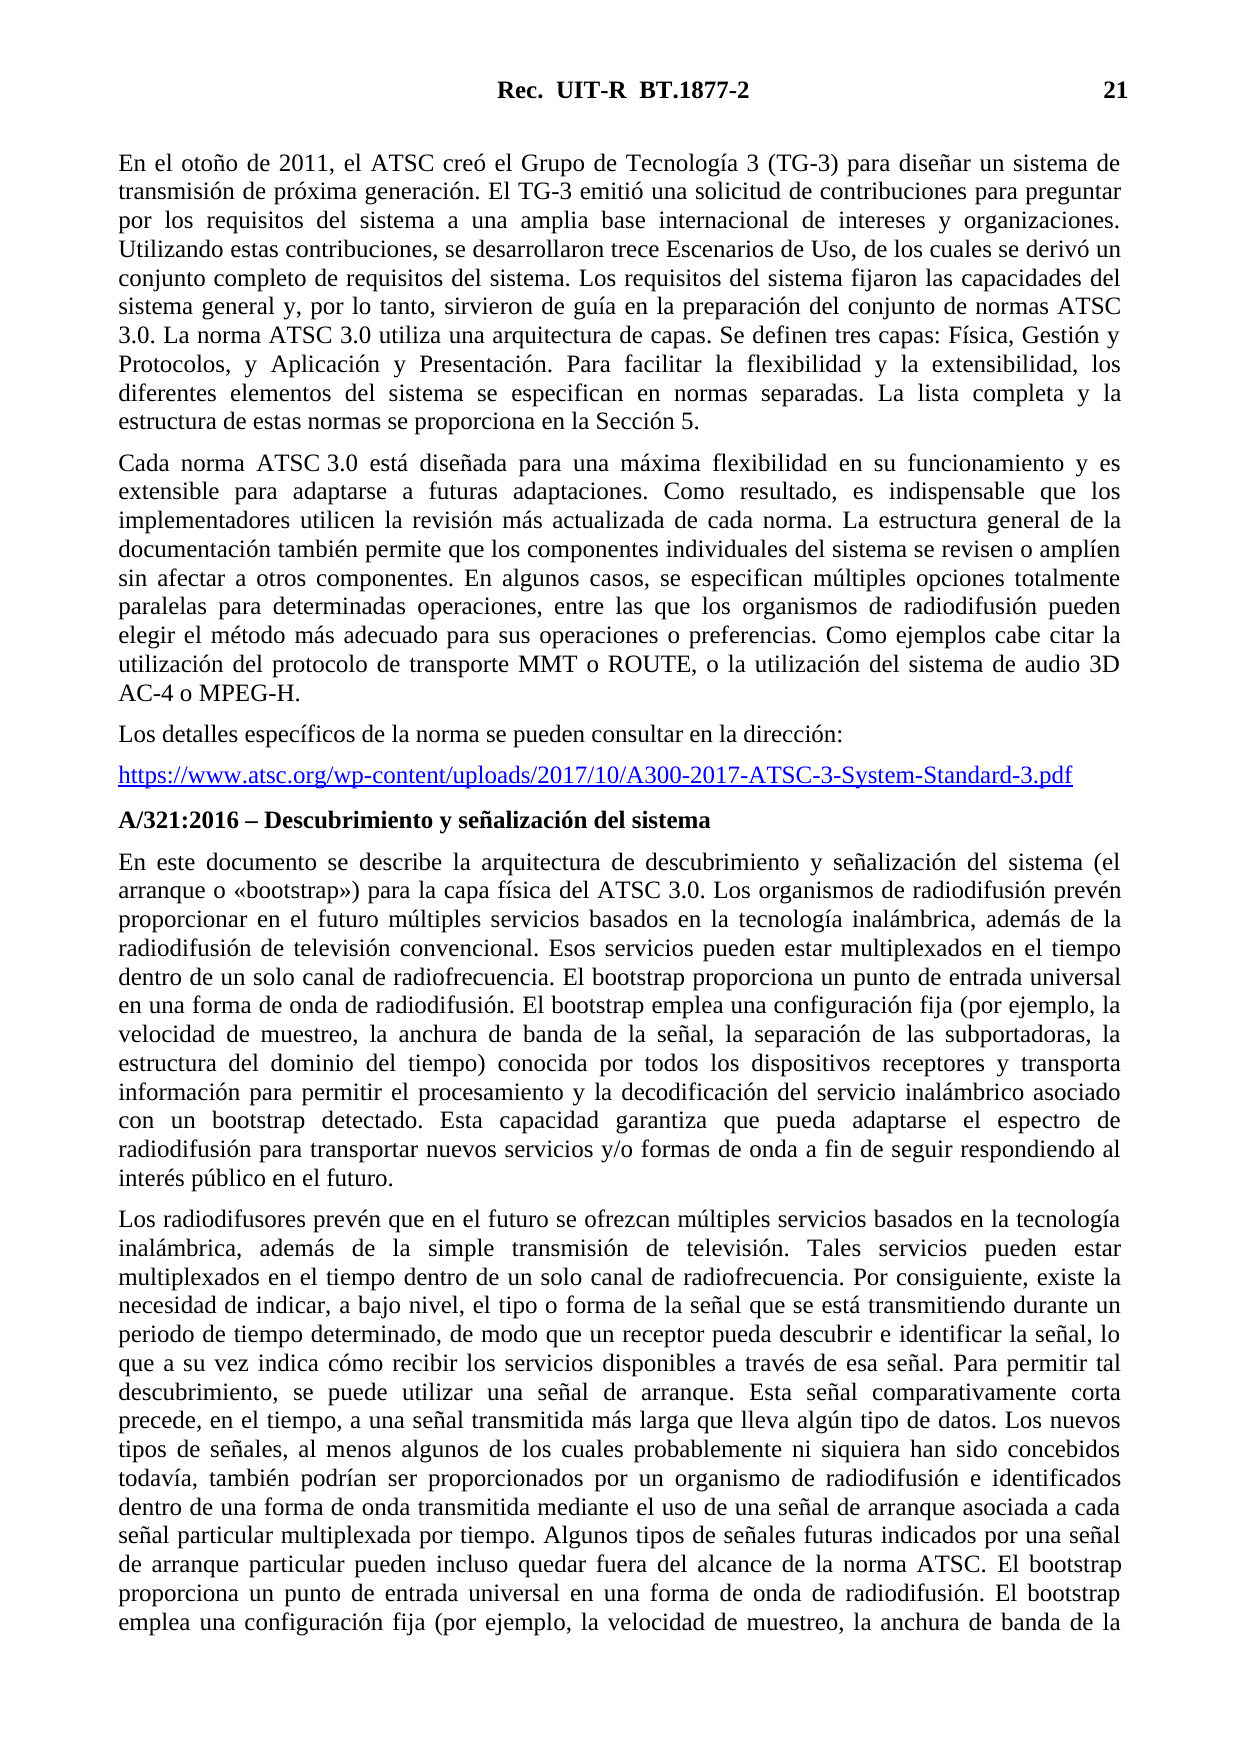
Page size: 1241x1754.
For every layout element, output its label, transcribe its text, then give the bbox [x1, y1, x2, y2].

text En el otoño de 2011, el ATSC creó el Grupo de Tecnología 3 (TG-3) para diseñar un sistema de transmisión de próxima generación. El TG-3 emitió una solicitud de contribuciones para preguntar por los requisitos del sistema a una amplia base internacional de intereses y organizaciones. Utilizando estas contribuciones, se desarrollaron trece Escenarios de Uso, de los cuales se derivó un conjunto completo de requisitos del sistema. Los requisitos del sistema fijaron las capacidades del sistema general y, por lo tanto, sirvieron de guía en la preparación del conjunto de normas ATSC 3.0. La norma ATSC 3.0 utiliza una arquitectura de capas. Se definen tres capas: Física, Gestión y Protocolos, y Aplicación y Presentación. Para facilitar la flexibilidad y la extensibilidad, los diferentes elementos del sistema se especifican en normas separadas. La lista completa y la estructura de estas normas se proporciona en la Sección 5. [118, 148, 1122, 435]
text En este documento se describe la arquitectura de descubrimiento y señalización del sistema (el arranque o «bootstrap») para la capa física del ATSC 3.0. Los organismos de radiodifusión prevén proporcionar en el futuro múltiples servicios basados en la tecnología inalámbrica, además de la radiodifusión de televisión convencional. Esos servicios pueden estar multiplexados en el tiempo dentro de un solo canal de radiofrecuencia. El bootstrap proporciona un punto de entrada universal en una forma de onda de radiodifusión. El bootstrap emplea una configuración fija (por ejemplo, la velocidad de muestreo, la anchura de banda de la señal, la separación de las subportadoras, la estructura del dominio del tiempo) conocida por todos los dispositivos receptores y transporta información para permitir el procesamiento y la decodificación del servicio inalámbrico asociado con un bootstrap detectado. Esta capacidad garantiza que pueda adaptarse el espectro de radiodifusión para transportar nuevos servicios y/o formas de onda a fin de seguir respondiendo al interés público en el futuro. [118, 847, 1122, 1192]
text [118, 1204, 1122, 1636]
text https://www.atsc.org/wp-content/uploads/2017/10/A300-2017-ATSC-3-System-Standard-3.pdf [118, 760, 1122, 789]
subtitle A/321:2016 – Descubrimiento y señalización del sistema [118, 806, 1122, 834]
text Los detalles específicos de la norma se pueden consultar en la dirección: [118, 719, 1122, 748]
text Cada norma ATSC 3.0 está diseñada para una máxima flexibilidad en su funcionamiento y es extensible para adaptarse a futuras adaptaciones. Como resultado, es indispensable que los implementadores utilicen la revisión más actualizada de cada norma. La estructura general de la documentación también permite que los componentes individuales del sistema se revisen o amplíen sin afectar a otros componentes. En algunos casos, se especifican múltiples opciones totalmente paralelas para determinadas operaciones, entre las que los organismos de radiodifusión pueden elegir el método más adecuado para sus operaciones o preferencias. Como ejemplos cabe citar la utilización del protocolo de transporte MMT o ROUTE, o la utilización del sistema de audio 3D AC-4 o MPEG-H. [118, 448, 1122, 706]
